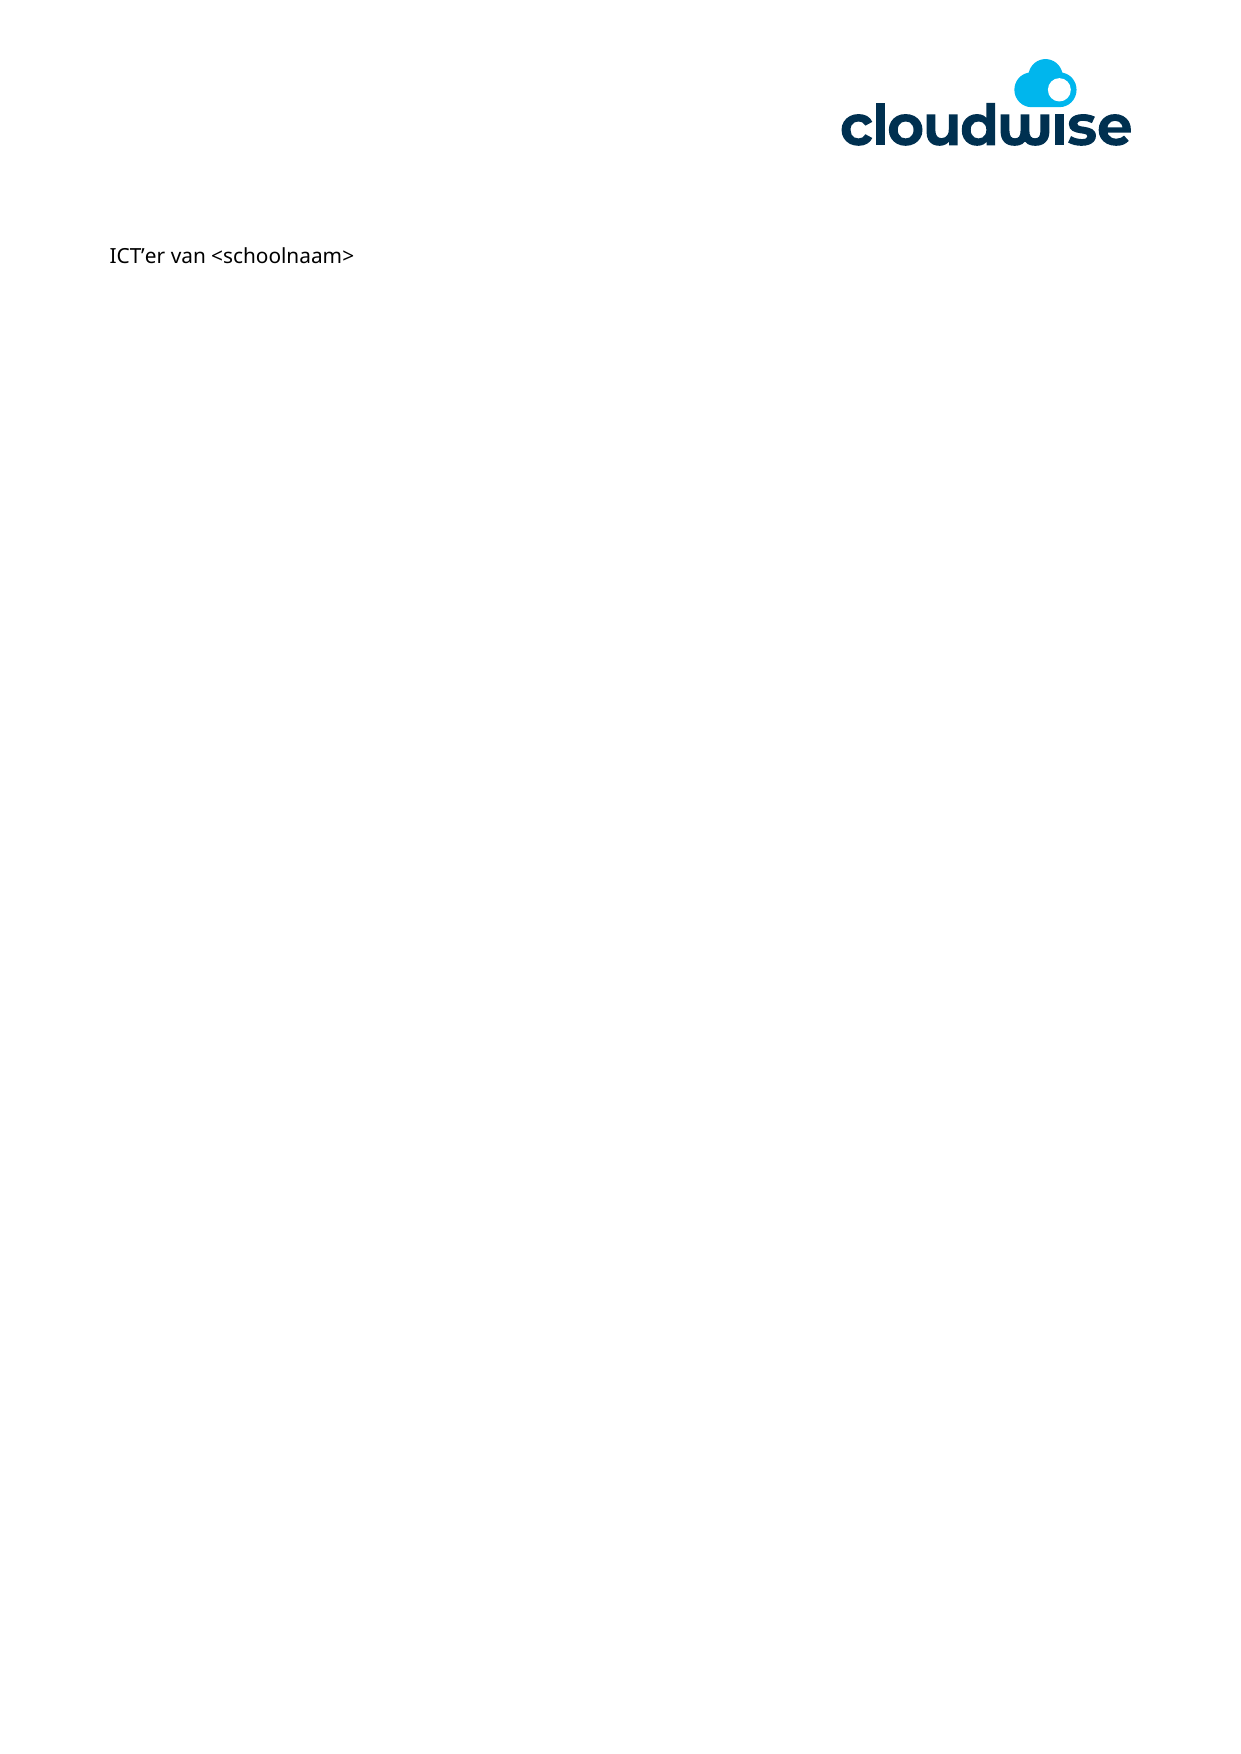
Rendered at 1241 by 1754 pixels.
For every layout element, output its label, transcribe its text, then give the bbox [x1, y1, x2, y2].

text ICT’er van <schoolnaam> [109, 236, 1131, 269]
